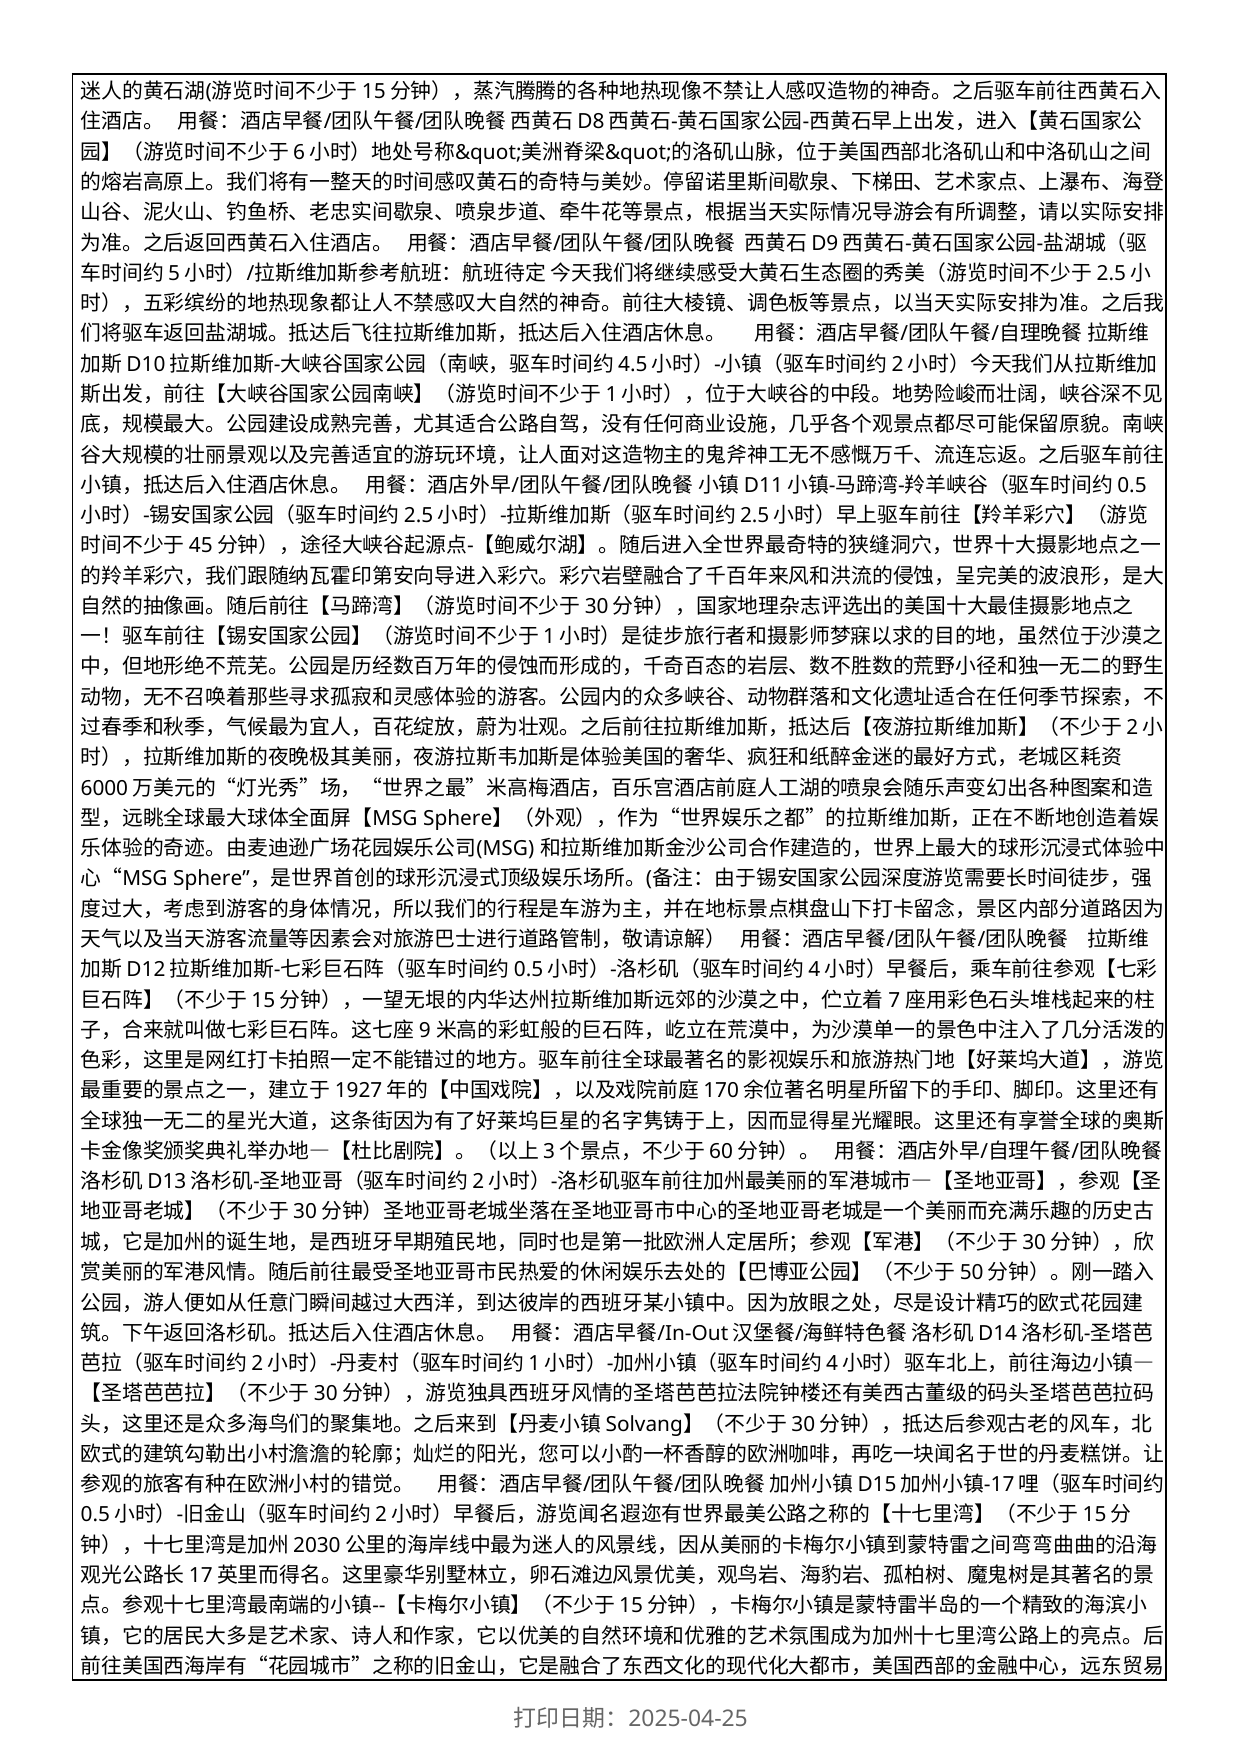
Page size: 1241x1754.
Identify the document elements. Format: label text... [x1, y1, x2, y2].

table_cell 产品介绍 [73, 75, 1165, 1679]
